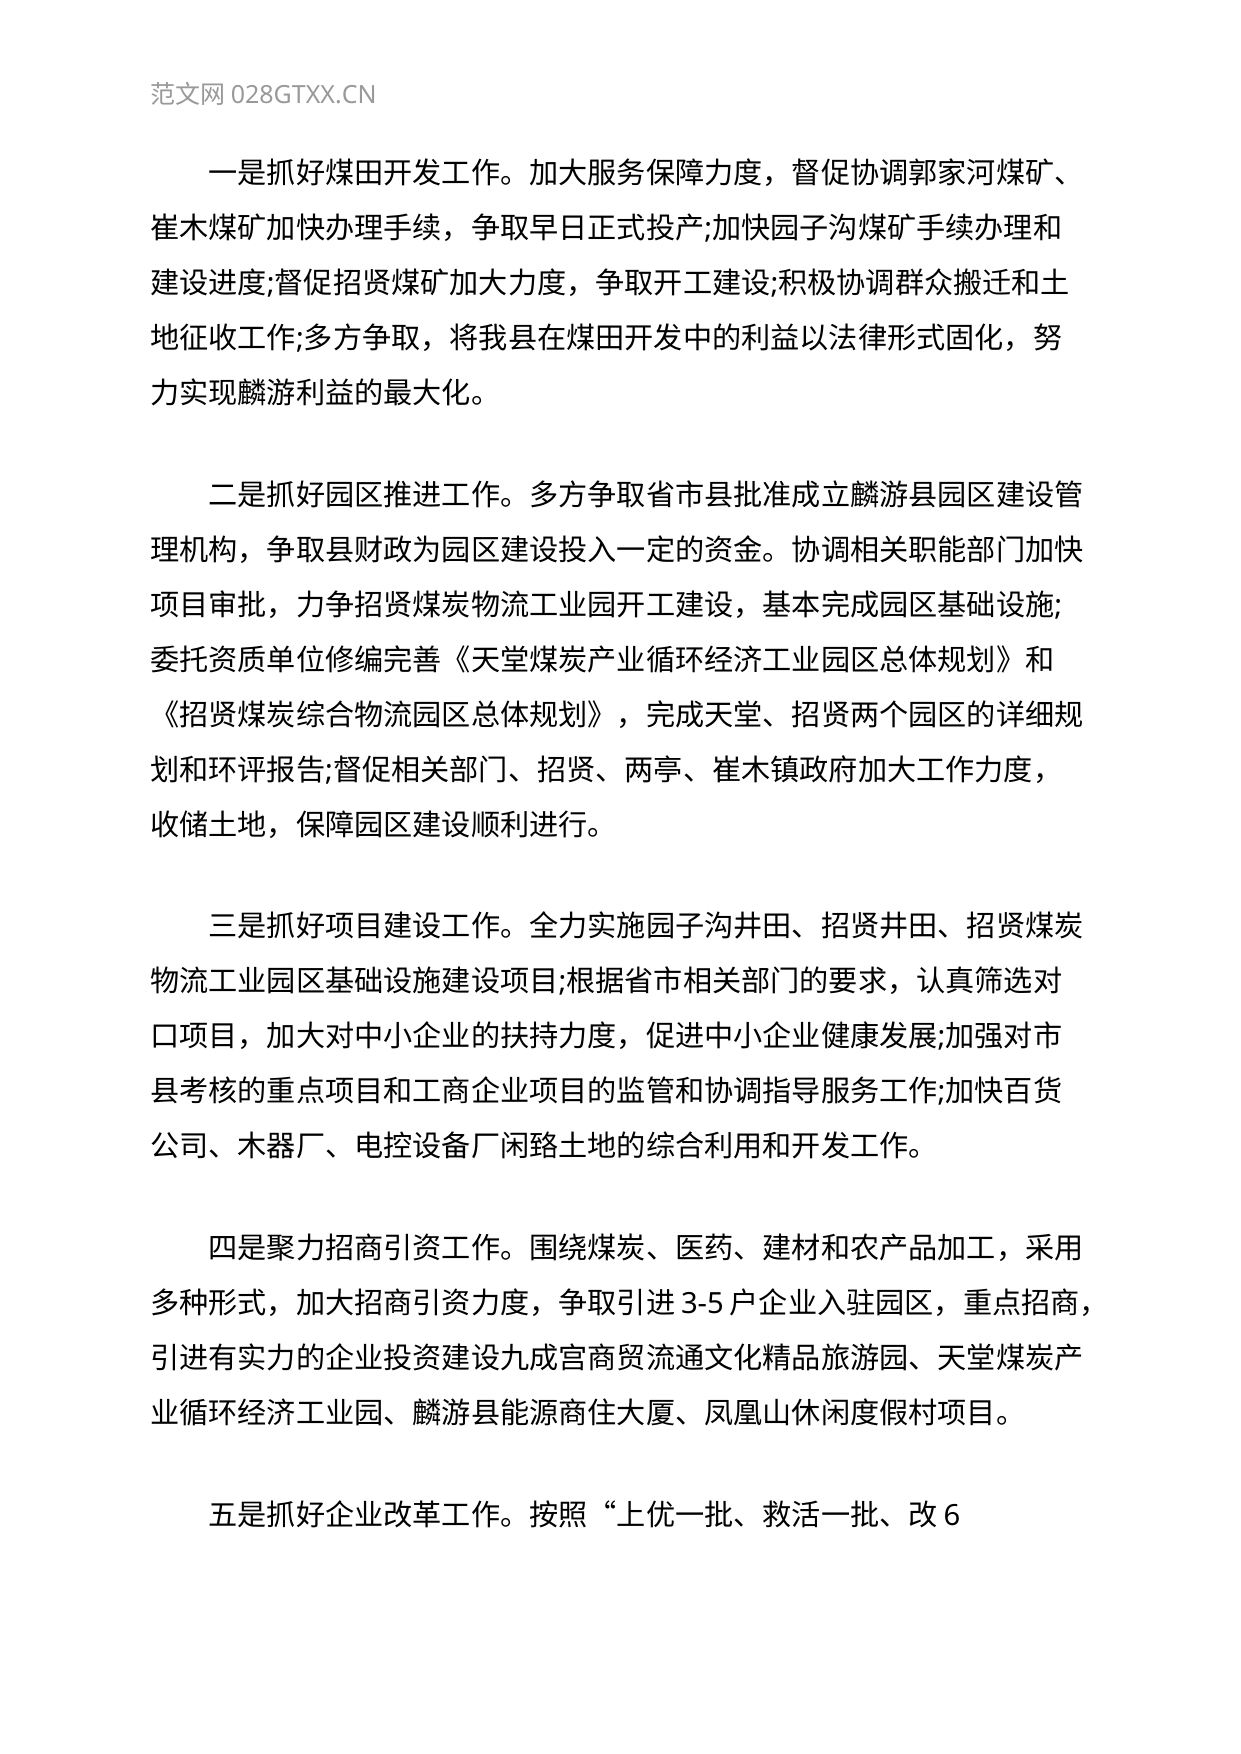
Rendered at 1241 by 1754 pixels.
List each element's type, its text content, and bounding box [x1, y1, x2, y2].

text 二是抓好园区推进工作。多方争取省市县批准成立麟游县园区建设管理机构，争取县财政为园区建设投入一定的资金。协调相关职能部门加快项目审批，力争招贤煤炭物流工业园开工建设，基本完成园区基础设施;委托资质单位修编完善《天堂煤炭产业循环经济工业园区总体规划》和《招贤煤炭综合物流园区总体规划》，完成天堂、招贤两个园区的详细规划和环评报告;督促相关部门、招贤、两亭、崔木镇政府加大工作力度，收储土地，保障园区建设顺利进行。 [150, 472, 1090, 843]
text 四是聚力招商引资工作。围绕煤炭、医药、建材和农产品加工，采用多种形式，加大招商引资力度，争取引进3-5户企业入驻园区，重点招商，引进有实力的企业投资建设九成宫商贸流通文化精品旅游园、天堂煤炭产业循环经济工业园、麟游县能源商住大厦、凤凰山休闲度假村项目。 [150, 1225, 1090, 1432]
text 一是抓好煤田开发工作。加大服务保障力度，督促协调郭家河煤矿、崔木煤矿加快办理手续，争取早日正式投产;加快园子沟煤矿手续办理和建设进度;督促招贤煤矿加大力度，争取开工建设;积极协调群众搬迁和土地征收工作;多方争取，将我县在煤田开发中的利益以法律形式固化，努力实现麟游利益的最大化。 [150, 150, 1090, 412]
text 五是抓好企业改革工作。按照“上优一批、救活一批、改6 [150, 1491, 1090, 1534]
text 三是抓好项目建设工作。全力实施园子沟井田、招贤井田、招贤煤炭物流工业园区基础设施建设项目;根据省市相关部门的要求，认真筛选对口项目，加大对中小企业的扶持力度，促进中小企业健康发展;加强对市县考核的重点项目和工商企业项目的监管和协调指导服务工作;加快百货公司、木器厂、电控设备厂闲臵土地的综合利用和开发工作。 [150, 903, 1090, 1165]
